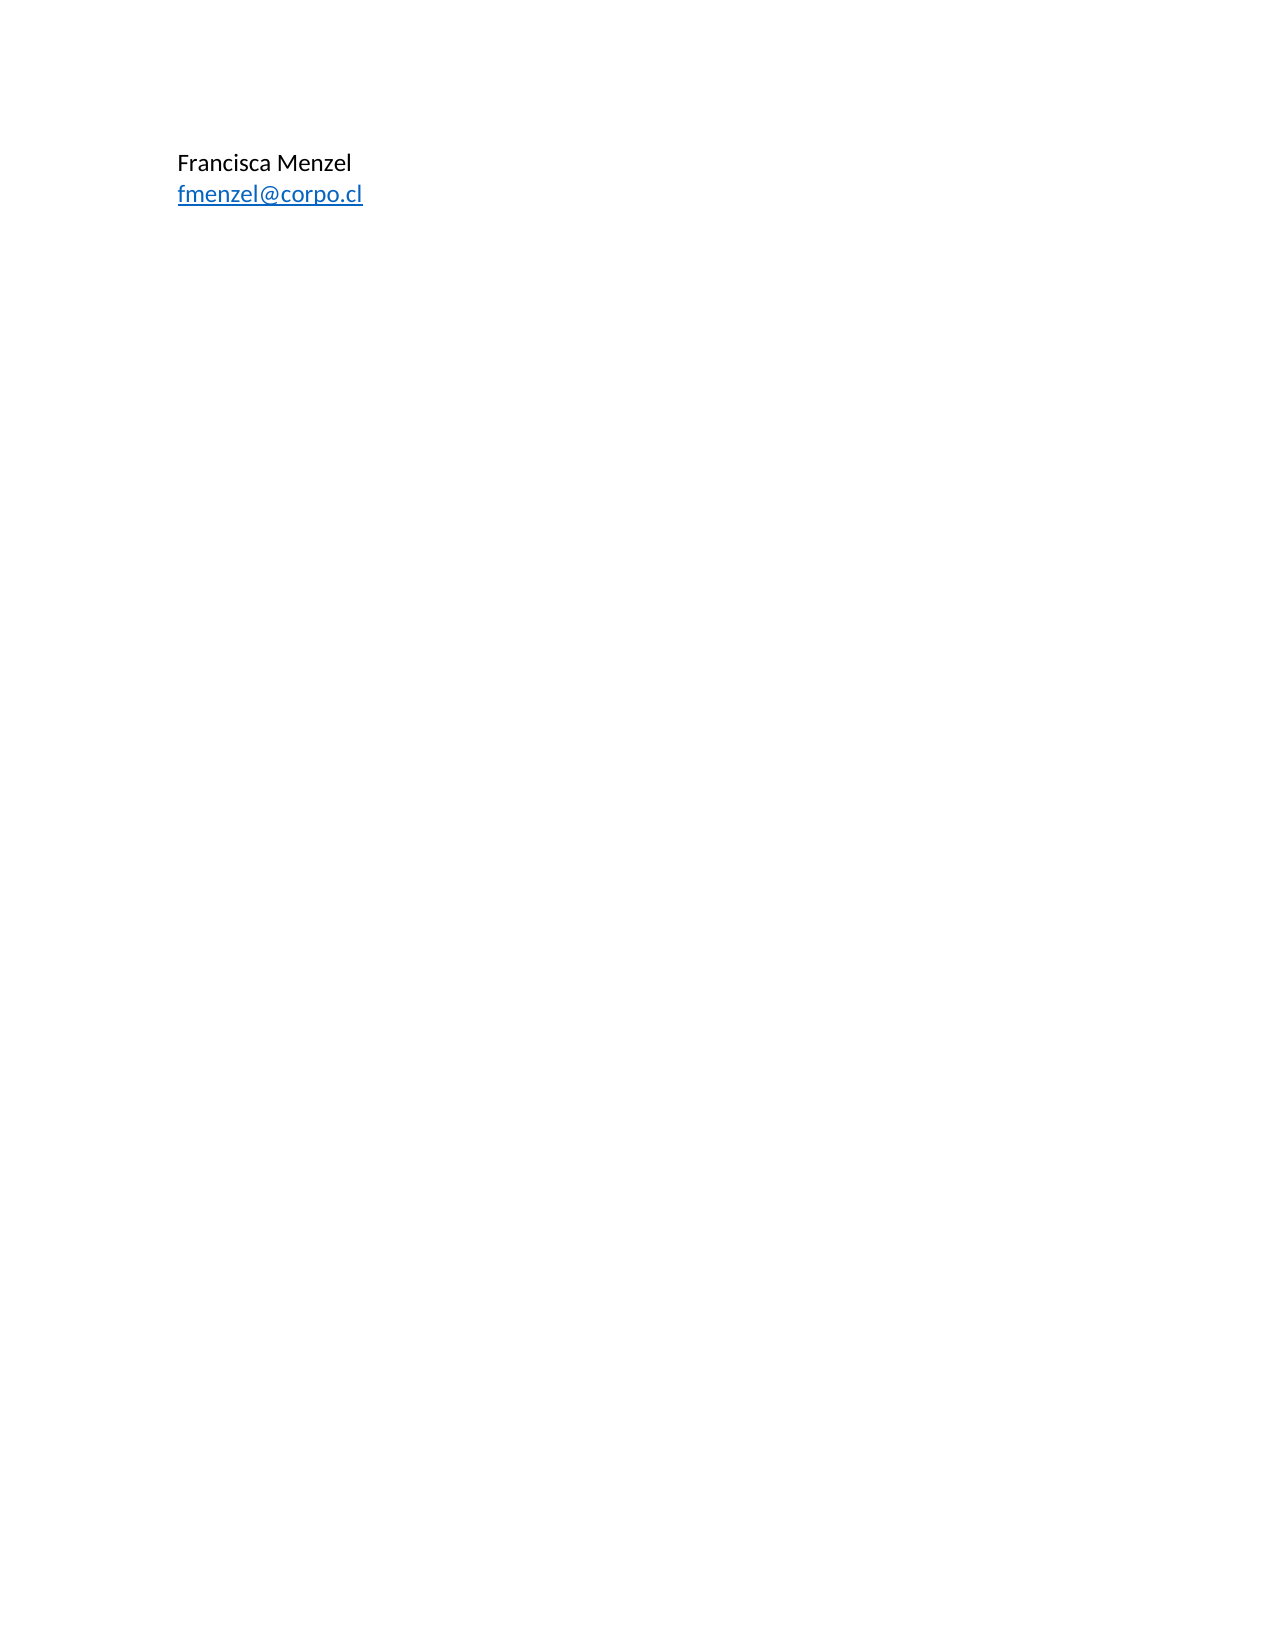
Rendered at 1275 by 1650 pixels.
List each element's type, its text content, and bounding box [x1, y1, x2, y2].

text Francisca Menzel [177, 148, 1098, 178]
text fmenzel@corpo.cl [177, 178, 1098, 209]
